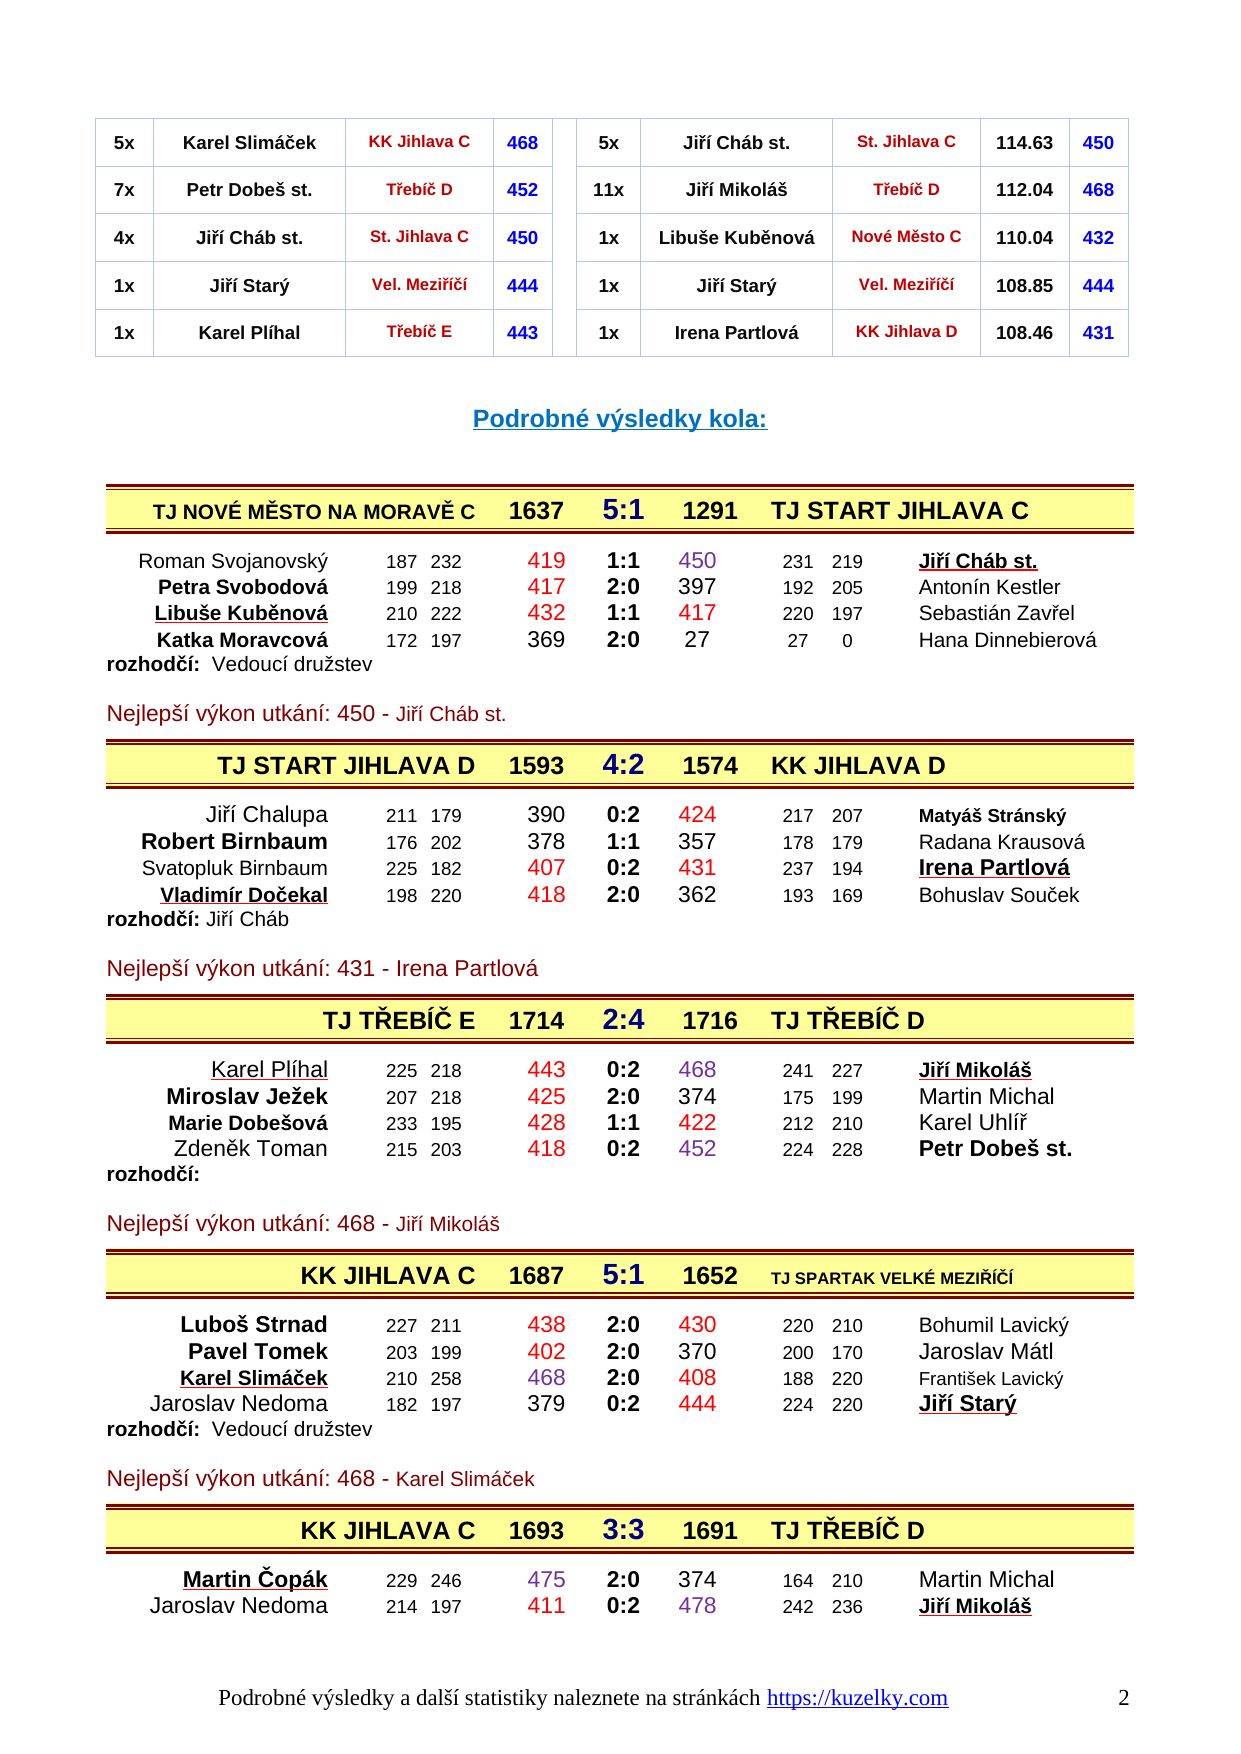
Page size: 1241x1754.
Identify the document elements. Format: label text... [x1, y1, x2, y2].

table_cell St. Jihlava C [833, 119, 980, 166]
text Nejlepší výkon utkání: 431 - Irena Partlová [106, 955, 1134, 981]
text rozhodčí: [106, 1162, 1134, 1186]
table_cell 108.85 [981, 262, 1069, 308]
table_cell 1x [577, 310, 640, 356]
table_cell Vel. Meziříčí [346, 262, 493, 308]
text Karel Slimáček 210 258 468 2:0 408 188 220 František Lavický [106, 1364, 1134, 1390]
table_cell Jiří Starý [154, 262, 345, 308]
text Karel Plíhal 225 218 443 0:2 468 241 227 Jiří Mikoláš [106, 1056, 1134, 1083]
text KK Jihlava C 1687 5:1 1652 TJ Spartak Velké Meziříčí [106, 1255, 1134, 1292]
table_cell 112.04 [981, 167, 1069, 213]
table_cell Nové Město C [833, 214, 980, 261]
text TJ Start Jihlava D 1593 4:2 1574 KK Jihlava D [106, 745, 1134, 783]
text rozhodčí: Vedoucí družstev [106, 1417, 1134, 1441]
table_cell Třebíč D [346, 167, 493, 213]
table_cell Jiří Cháb st. [154, 214, 345, 261]
table_cell 443 [494, 310, 552, 356]
text Martin Čopák 229 246 475 2:0 374 164 210 Martin Michal [106, 1566, 1134, 1592]
text Robert Birnbaum 176 202 378 1:1 357 178 179 Radana Krausová [106, 828, 1134, 854]
table_cell Irena Partlová [641, 310, 832, 356]
table_cell 5x [577, 119, 640, 166]
text rozhodčí: Jiří Cháb [106, 907, 1134, 931]
table_cell 110.04 [981, 214, 1069, 261]
table_cell Vel. Meziříčí [833, 262, 980, 308]
text Svatopluk Birnbaum 225 182 407 0:2 431 237 194 Irena Partlová [106, 854, 1134, 881]
text Nejlepší výkon utkání: 468 - Karel Slimáček [106, 1464, 1134, 1491]
text Jaroslav Nedoma 182 197 379 0:2 444 224 220 Jiří Starý [106, 1390, 1134, 1417]
table_cell 1x [96, 310, 153, 356]
text Jiří Chalupa 211 179 390 0:2 424 217 207 Matyáš Stránský [106, 801, 1134, 828]
table_cell 5x [96, 119, 153, 166]
table_cell Petr Dobeš st. [154, 167, 345, 213]
table_cell Jiří Mikoláš [641, 167, 832, 213]
table_cell 11x [577, 167, 640, 213]
text Zdeněk Toman 215 203 418 0:2 452 224 228 Petr Dobeš st. [106, 1135, 1134, 1162]
text KK Jihlava C 1693 3:3 1691 TJ Třebíč D [106, 1510, 1134, 1547]
text Miroslav Ježek 207 218 425 2:0 374 175 199 Martin Michal [106, 1083, 1134, 1109]
table_cell 444 [1070, 262, 1128, 308]
text Pavel Tomek 203 199 402 2:0 370 200 170 Jaroslav Mátl [106, 1338, 1134, 1364]
text Nejlepší výkon utkání: 450 - Jiří Cháb st. [106, 700, 1134, 726]
text TJ Nové Město na Moravě C 1637 5:1 1291 TJ Start Jihlava C [106, 490, 1134, 528]
table_cell Libuše Kuběnová [641, 214, 832, 261]
table_cell Třebíč E [346, 310, 493, 356]
table_cell 108.46 [981, 310, 1069, 356]
table_cell 450 [1070, 119, 1128, 166]
table_cell Karel Slimáček [154, 119, 345, 166]
table_cell 444 [494, 262, 552, 308]
table_cell 1x [577, 262, 640, 308]
table_cell KK Jihlava D [833, 310, 980, 356]
text Podrobné výsledky kola: [94, 404, 1145, 432]
text TJ Třebíč E 1714 2:4 1716 TJ Třebíč D [106, 1000, 1134, 1038]
text Roman Svojanovský 187 232 419 1:1 450 231 219 Jiří Cháb st. [106, 547, 1134, 573]
table_cell Třebíč D [833, 167, 980, 213]
table_cell Jiří Starý [641, 262, 832, 308]
table_cell 114.63 [981, 119, 1069, 166]
table_cell 7x [96, 167, 153, 213]
table_cell 431 [1070, 310, 1128, 356]
table_cell Jiří Cháb st. [641, 119, 832, 166]
table_cell KK Jihlava C [346, 119, 493, 166]
table_cell 1x [577, 214, 640, 261]
table_cell 4x [96, 214, 153, 261]
table_cell 432 [1070, 214, 1128, 261]
text Katka Moravcová 172 197 369 2:0 27 27 0 Hana Dinnebierová [106, 626, 1134, 652]
text Luboš Strnad 227 211 438 2:0 430 220 210 Bohumil Lavický [106, 1311, 1134, 1338]
table_cell 452 [494, 167, 552, 213]
text Jaroslav Nedoma 214 197 411 0:2 478 242 236 Jiří Mikoláš [106, 1592, 1134, 1619]
text Vladimír Dočekal 198 220 418 2:0 362 193 169 Bohuslav Souček [106, 881, 1134, 907]
table_cell 468 [1070, 167, 1128, 213]
text Marie Dobešová 233 195 428 1:1 422 212 210 Karel Uhlíř [106, 1109, 1134, 1135]
text Libuše Kuběnová 210 222 432 1:1 417 220 197 Sebastián Zavřel [106, 599, 1134, 626]
table_cell Karel Plíhal [154, 310, 345, 356]
text Nejlepší výkon utkání: 468 - Jiří Mikoláš [106, 1210, 1134, 1236]
text rozhodčí: Vedoucí družstev [106, 652, 1134, 676]
text Petra Svobodová 199 218 417 2:0 397 192 205 Antonín Kestler [106, 573, 1134, 599]
table_cell 468 [494, 119, 552, 166]
table_cell St. Jihlava C [346, 214, 493, 261]
table_cell 1x [96, 262, 153, 308]
table_cell 450 [494, 214, 552, 261]
